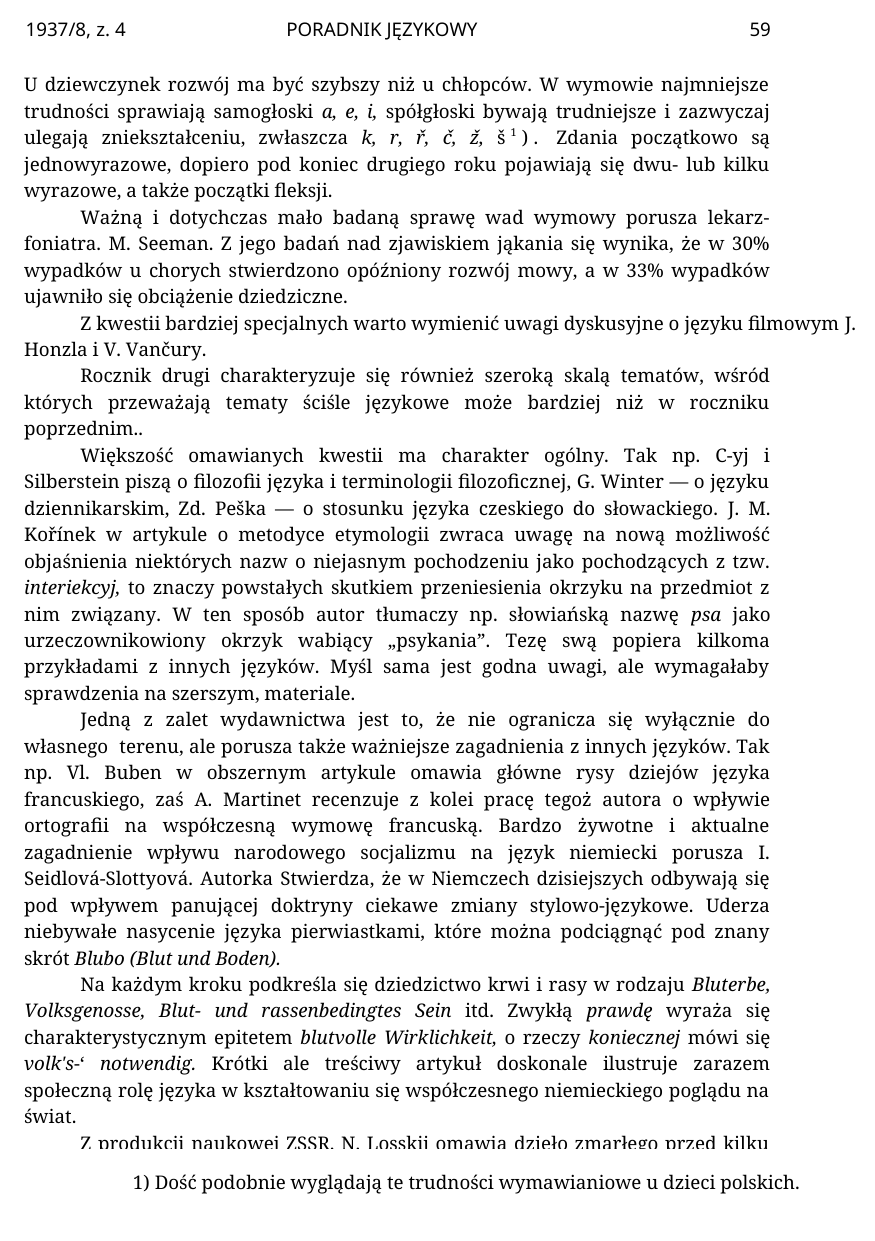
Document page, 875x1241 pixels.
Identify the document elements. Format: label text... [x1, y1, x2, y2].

text 1937/8, z. 4 PORADNIK JĘZYKOWY 59 [25, 21, 771, 40]
text Z produkcji naukowej ZSSR. N. Losskij omawia dzieło zmarłego przed kilku laty psychologa L. Vygotskiego pt. Myślenie a mowa, gdzie zostały poruszone zagadnienia mowy dziecka i jej rozwoju w związku z rozwojem myśli. [24, 1129, 770, 1148]
text Na każdym kroku podkreśla się dziedzictwo krwi i rasy w rodzaju Bluterbe, Volksgenosse, Blut- und rassenbedingtes Sein itd. Zwykłą prawdę wyraża się charakterystycznym epitetem blutvolle Wirklichkeit, o rzeczy koniecznej mówi się volk's-‘ notwendig. Krótki ale treściwy artykuł doskonale ilustruje zarazem społeczną rolę języka w kształtowaniu się współczesnego niemieckiego poglądu na świat. [24, 970, 770, 1129]
text Większość omawianych kwestii ma charakter ogólny. Tak np. C-yj i Silberstein piszą o filozofii języka i terminologii filozoficznej, G. Winter — o języku dziennikarskim, Zd. Peška — o stosunku języka czeskiego do słowackiego. J. M. Kořínek w artykule o metodyce etymologii zwraca uwagę na nową możliwość objaśnienia niektórych nazw o niejasnym pochodzeniu jako pochodzących z tzw. interiekcyj, to znaczy powstałych skutkiem przeniesienia okrzyku na przedmiot z nim związany. W ten sposób autor tłumaczy np. słowiańską nazwę psa jako urzeczownikowiony okrzyk wabiący „psykania”. Tezę swą popiera kilkoma przykładami z innych języków. Myśl sama jest godna uwagi, ale wymagałaby sprawdzenia na szerszym, materiale. [24, 441, 770, 706]
text Ważną i dotychczas mało badaną sprawę wad wymowy porusza lekarz-foniatra. M. Seeman. Z jego badań nad zjawiskiem jąkania się wynika, że w 30% wypadków u chorych stwierdzono opóźniony rozwój mowy, a w 33% wypadków ujawniło się obciążenie dziedziczne. [24, 203, 770, 309]
text 1) Dość podobnie wyglądają te trudności wymawianiowe u dzieci polskich. [133, 1175, 800, 1193]
text Jedną z zalet wydawnictwa jest to, że nie ogranicza się wyłącznie do własnego terenu, ale porusza także ważniejsze zagadnienia z innych języków. Tak np. Vl. Buben w obszernym artykule omawia główne rysy dziejów języka francuskiego, zaś A. Martinet recenzuje z kolei pracę tegoż autora o wpływie ortografii na współczesną wymowę francuską. Bardzo żywotne i aktualne zagadnienie wpływu narodowego socjalizmu na język niemiecki porusza I. Seidlová-Slottyová. Autorka Stwierdza, że w Niemczech dzisiejszych odbywają się pod wpływem panującej doktryny ciekawe zmiany stylowo-językowe. Uderza niebywałe nasycenie języka pierwiastkami, które można podciągnąć pod znany skrót Blubo (Blut und Boden). [24, 706, 770, 970]
text Z kwestii bardziej specjalnych warto wymienić uwagi dyskusyjne o języku filmowym J. Honzla i V. Vančury. [24, 309, 856, 362]
text Rocznik drugi charakteryzuje się również szeroką skalą tematów, wśród których przeważają tematy ściśle językowe może bardziej niż w roczniku poprzednim.. [24, 362, 770, 441]
text U dziewczynek rozwój ma być szybszy niż u chłopców. W wymowie najmniejsze trudności sprawiają samogłoski a, e, i, spółgłoski bywają trudniejsze i zazwyczaj ulegają zniekształceniu, zwłaszcza k, r, ř, č, ž, š1). Zdania początkowo są jednowyrazowe, dopiero pod koniec drugiego roku pojawiają się dwu- lub kilku wyrazowe, a także początki fleksji. [24, 71, 770, 203]
